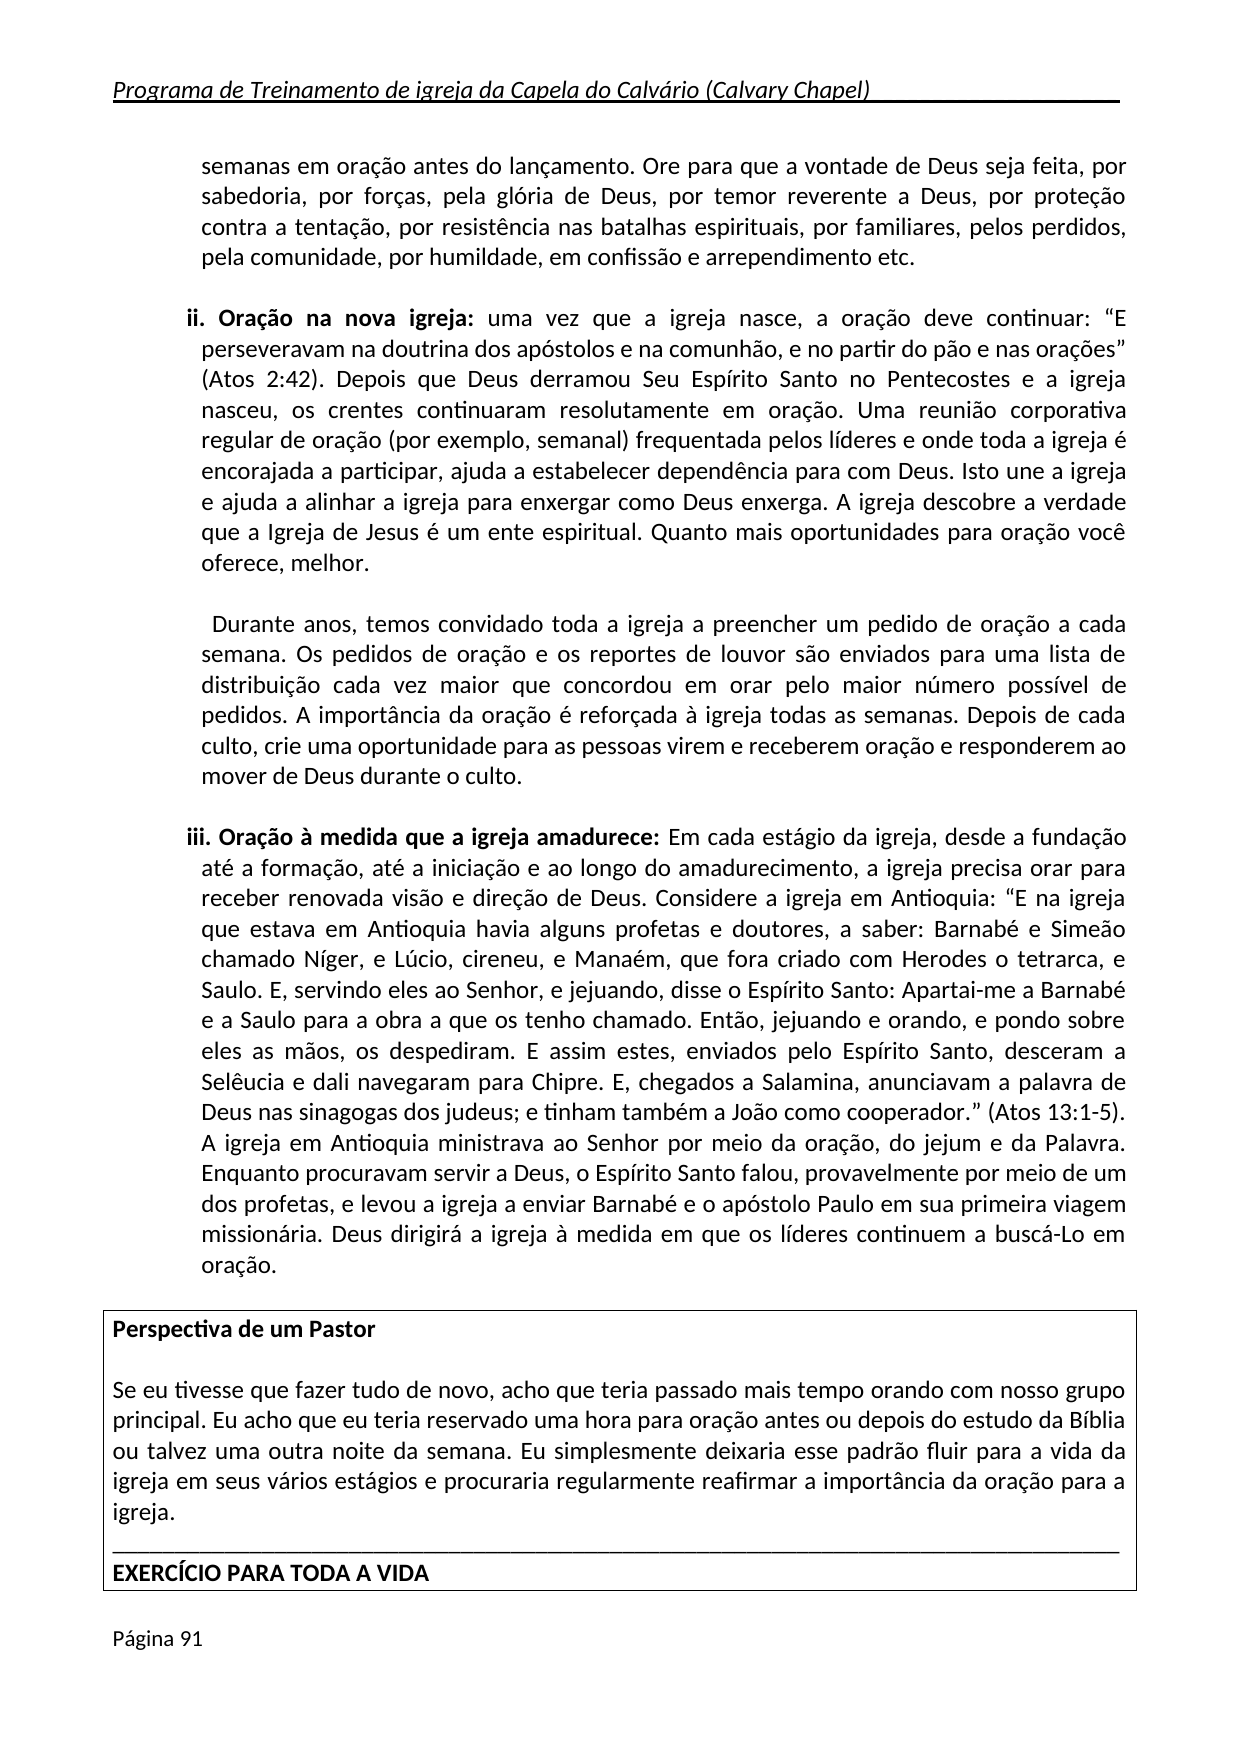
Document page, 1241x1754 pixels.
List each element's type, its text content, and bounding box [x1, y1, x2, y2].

text Durante anos, temos convidado toda a igreja a preencher um pedido de oração a cada semana. Os pedidos de oração e os reportes de louvor são enviados para uma lista de distribuição cada vez maior que concordou em orar pelo maior número possível de pedidos. A importância da oração é reforçada à igreja todas as semanas. Depois de cada culto, crie uma oportunidade para as pessoas virem e receberem oração e responderem ao mover de Deus durante o culto. [186, 608, 1128, 791]
text ii. Oração na nova igreja: uma vez que a igreja nasce, a oração deve continuar: “E perseveravam na doutrina dos apóstolos e na comunhão, e no partir do pão e nas orações” (Atos 2:42). Depois que Deus derramou Seu Espírito Santo no Pentecostes e a igreja nasceu, os crentes continuaram resolutamente em oração. Uma reunião corporativa regular de oração (por exemplo, semanal) frequentada pelos líderes e onde toda a igreja é encorajada a participar, ajuda a estabelecer dependência para com Deus. Isto une a igreja e ajuda a alinhar a igreja para enxergar como Deus enxerga. A igreja descobre a verdade que a Igreja de Jesus é um ente espiritual. Quanto mais oportunidades para oração você oferece, melhor. [186, 303, 1128, 577]
text iii. Oração à medida que a igreja amadurece: Em cada estágio da igreja, desde a fundação até a formação, até a iniciação e ao longo do amadurecimento, a igreja precisa orar para receber renovada visão e direção de Deus. Considere a igreja em Antioquia: “E na igreja que estava em Antioquia havia alguns profetas e doutores, a saber: Barnabé e Simeão chamado Níger, e Lúcio, cireneu, e Manaém, que fora criado com Herodes o tetrarca, e Saulo. E, servindo eles ao Senhor, e jejuando, disse o Espírito Santo: Apartai-me a Barnabé e a Saulo para a obra a que os tenho chamado. Então, jejuando e orando, e pondo sobre eles as mãos, os despediram. E assim estes, enviados pelo Espírito Santo, desceram a Selêucia e dali navegaram para Chipre. E, chegados a Salamina, anunciavam a palavra de Deus nas sinagogas dos judeus; e tinham também a João como cooperador.” (Atos 13:1-5). A igreja em Antioquia ministrava ao Senhor por meio da oração, do jejum e da Palavra. Enquanto procuravam servir a Deus, o Espírito Santo falou, provavelmente por meio de um dos profetas, e levou a igreja a enviar Barnabé e o apóstolo Paulo em sua primeira viagem missionária. Deus dirigirá a igreja à medida em que os líderes continuem a buscá-Lo em oração. [186, 821, 1128, 1279]
text Se eu tivesse que fazer tudo de novo, acho que teria passado mais tempo orando com nosso grupo principal. Eu acho que eu teria reservado uma hora para oração antes ou depois do estudo da Bíblia ou talvez uma outra noite da semana. Eu simplesmente deixaria esse padrão fluir para a vida da igreja em seus vários estágios e procuraria regularmente reafirmar a importância da oração para a igreja. [112, 1374, 1128, 1527]
text Perspectiva de um Pastor [104, 1311, 1136, 1343]
text _________________________________________________________________________________ [112, 1527, 1128, 1554]
text EXERCÍCIO PARA TODA A VIDA [104, 1554, 1136, 1590]
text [186, 150, 1128, 272]
